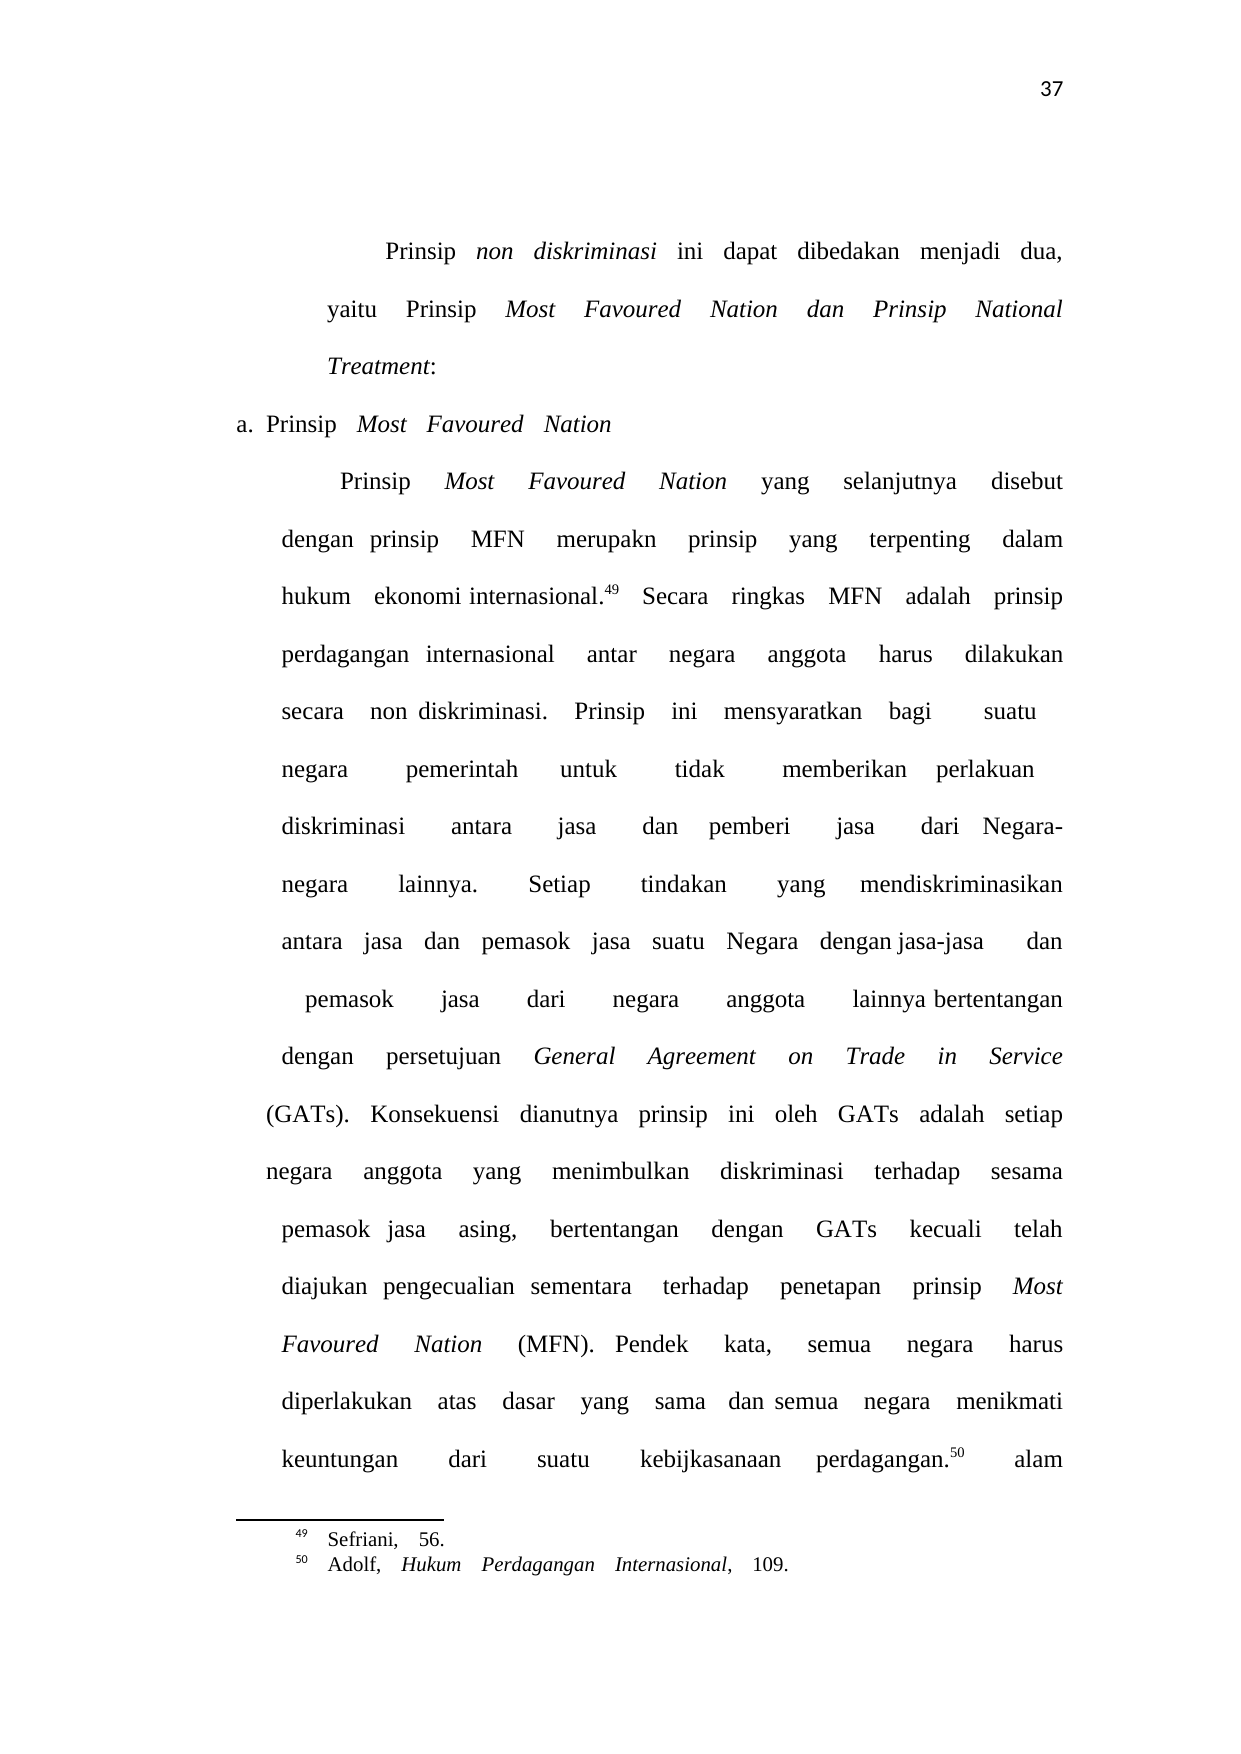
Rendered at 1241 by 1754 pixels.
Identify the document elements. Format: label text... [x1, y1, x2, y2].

text Prinsip 7”non 7”diskriminasi 7”ini 7”dapat 7”dibedakan 7”menjadi 7”dua, 7”yaitu 7”Prinsip 7”Most 7”Favoured 7”Nation 7”dan 7”Prinsip 7”National 7”Treatment: 7” [311, 236, 1063, 380]
list Prinsip 7”Most 7”Favoured 7”Nation [236, 409, 1063, 437]
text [266, 466, 1063, 1472]
